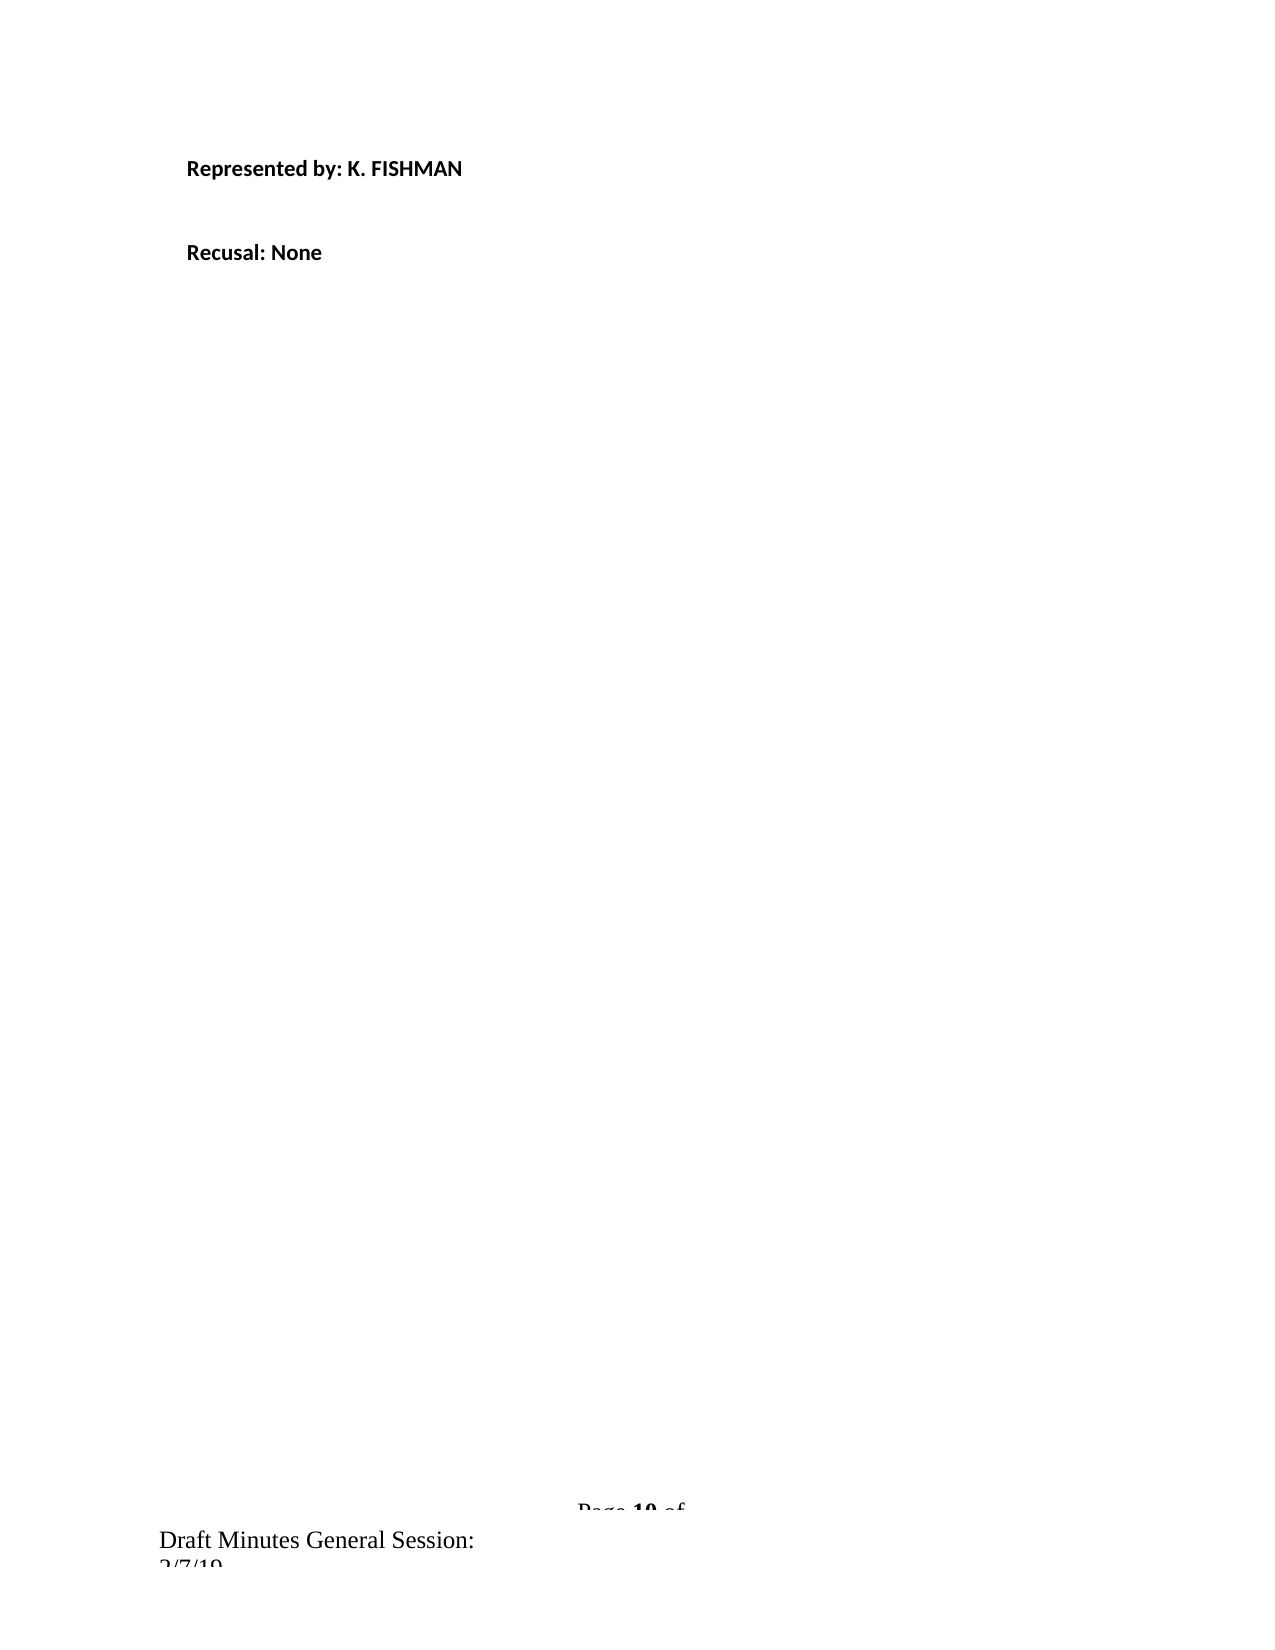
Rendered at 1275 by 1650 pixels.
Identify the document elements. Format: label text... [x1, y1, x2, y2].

text Represented by: K. FISHMAN [187, 154, 1137, 182]
text Recusal: None [187, 238, 1137, 266]
